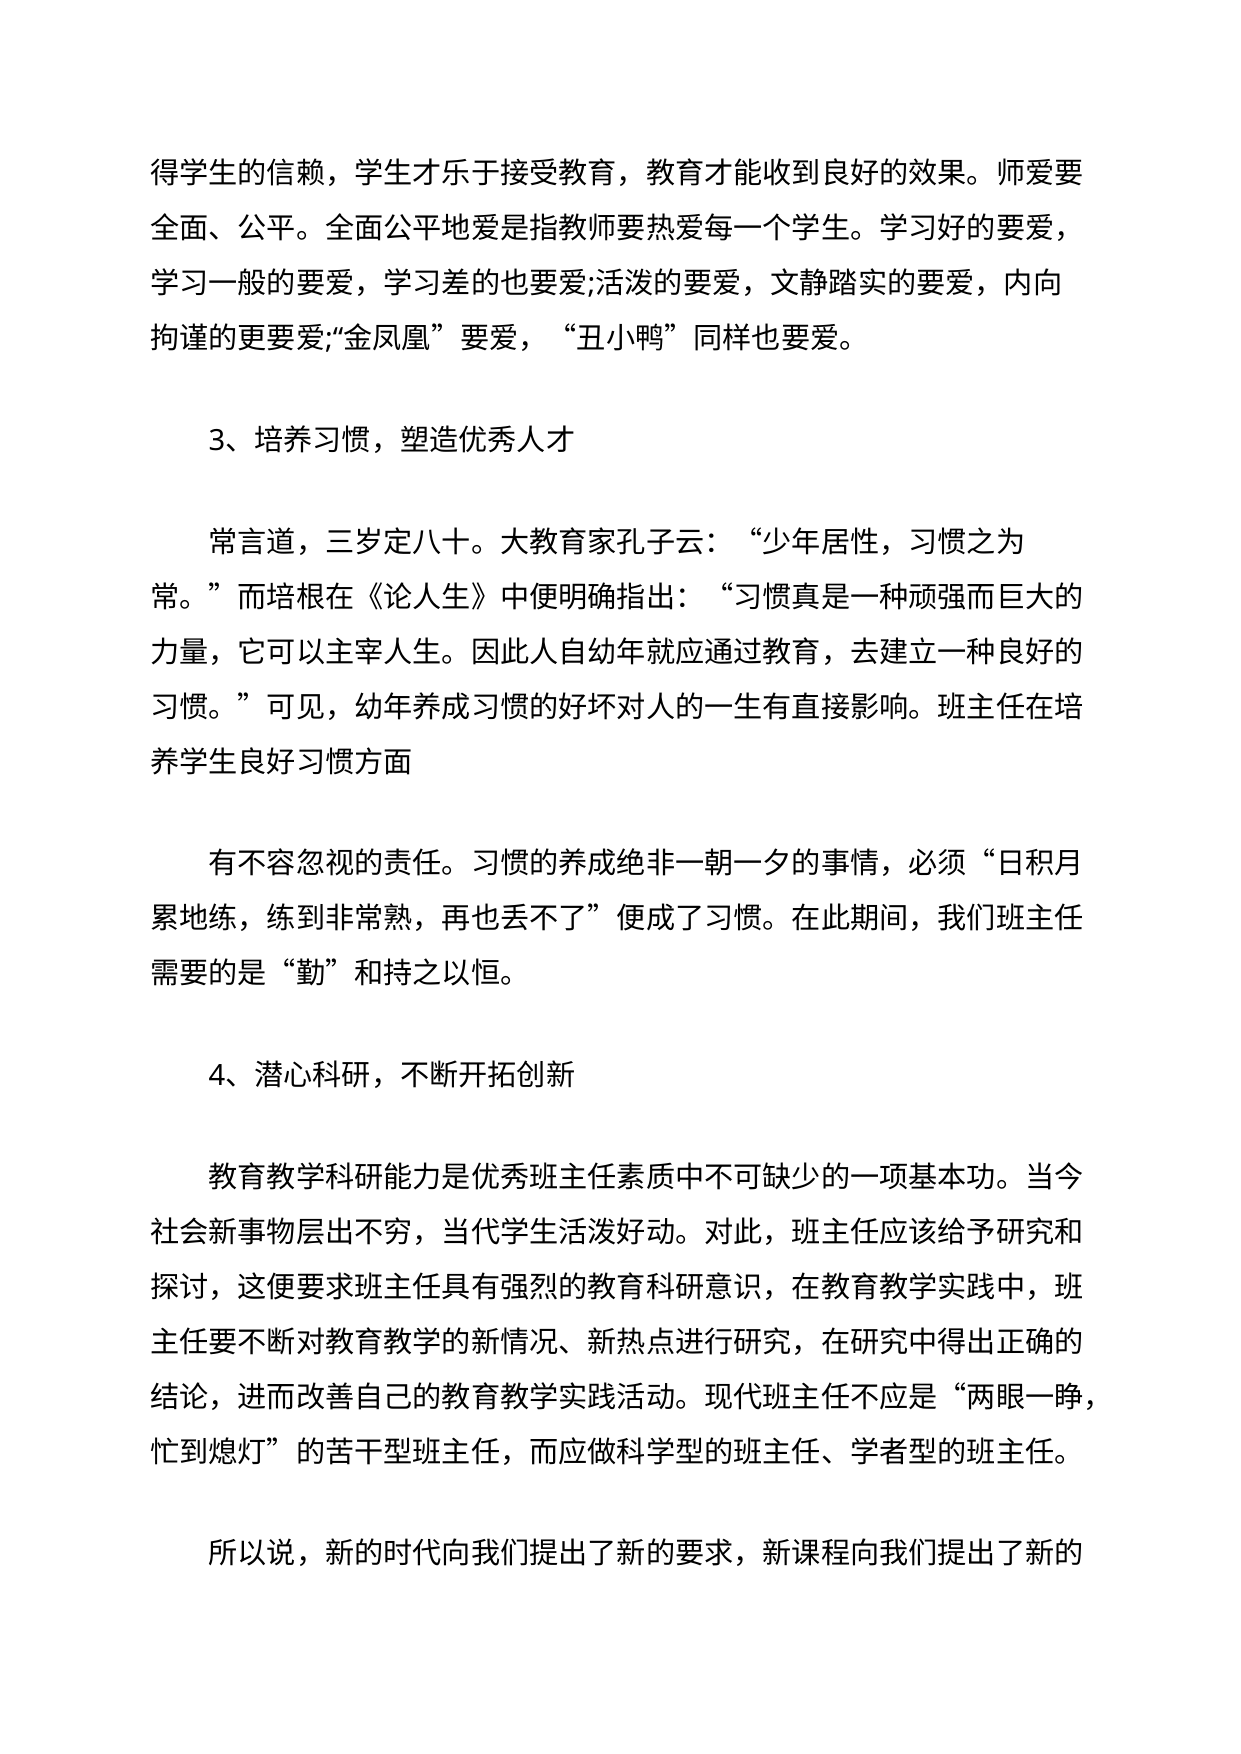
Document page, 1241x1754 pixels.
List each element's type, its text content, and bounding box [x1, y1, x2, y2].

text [150, 150, 1090, 357]
text 有不容忽视的责任。习惯的养成绝非一朝一夕的事情，必须“日积月累地练，练到非常熟，再也丢不了”便成了习惯。在此期间，我们班主任需要的是“勤”和持之以恒。 [150, 840, 1090, 992]
text 教育教学科研能力是优秀班主任素质中不可缺少的一项基本功。当今社会新事物层出不穷，当代学生活泼好动。对此，班主任应该给予研究和探讨，这便要求班主任具有强烈的教育科研意识，在教育教学实践中，班主任要不断对教育教学的新情况、新热点进行研究，在研究中得出正确的结论，进而改善自己的教育教学实践活动。现代班主任不应是“两眼一睁，忙到熄灯”的苦干型班主任，而应做科学型的班主任、学者型的班主任。 [150, 1154, 1090, 1470]
text 3、培养习惯，塑造优秀人才 [150, 417, 1090, 459]
text 常言道，三岁定八十。大教育家孔子云：“少年居性，习惯之为常。”而培根在《论人生》中便明确指出：“习惯真是一种顽强而巨大的力量，它可以主宰人生。因此人自幼年就应通过教育，去建立一种良好的习惯。”可见，幼年养成习惯的好坏对人的一生有直接影响。班主任在培养学生良好习惯方面 [150, 519, 1090, 781]
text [150, 1530, 1090, 1572]
text 4、潜心科研，不断开拓创新 [150, 1052, 1090, 1094]
